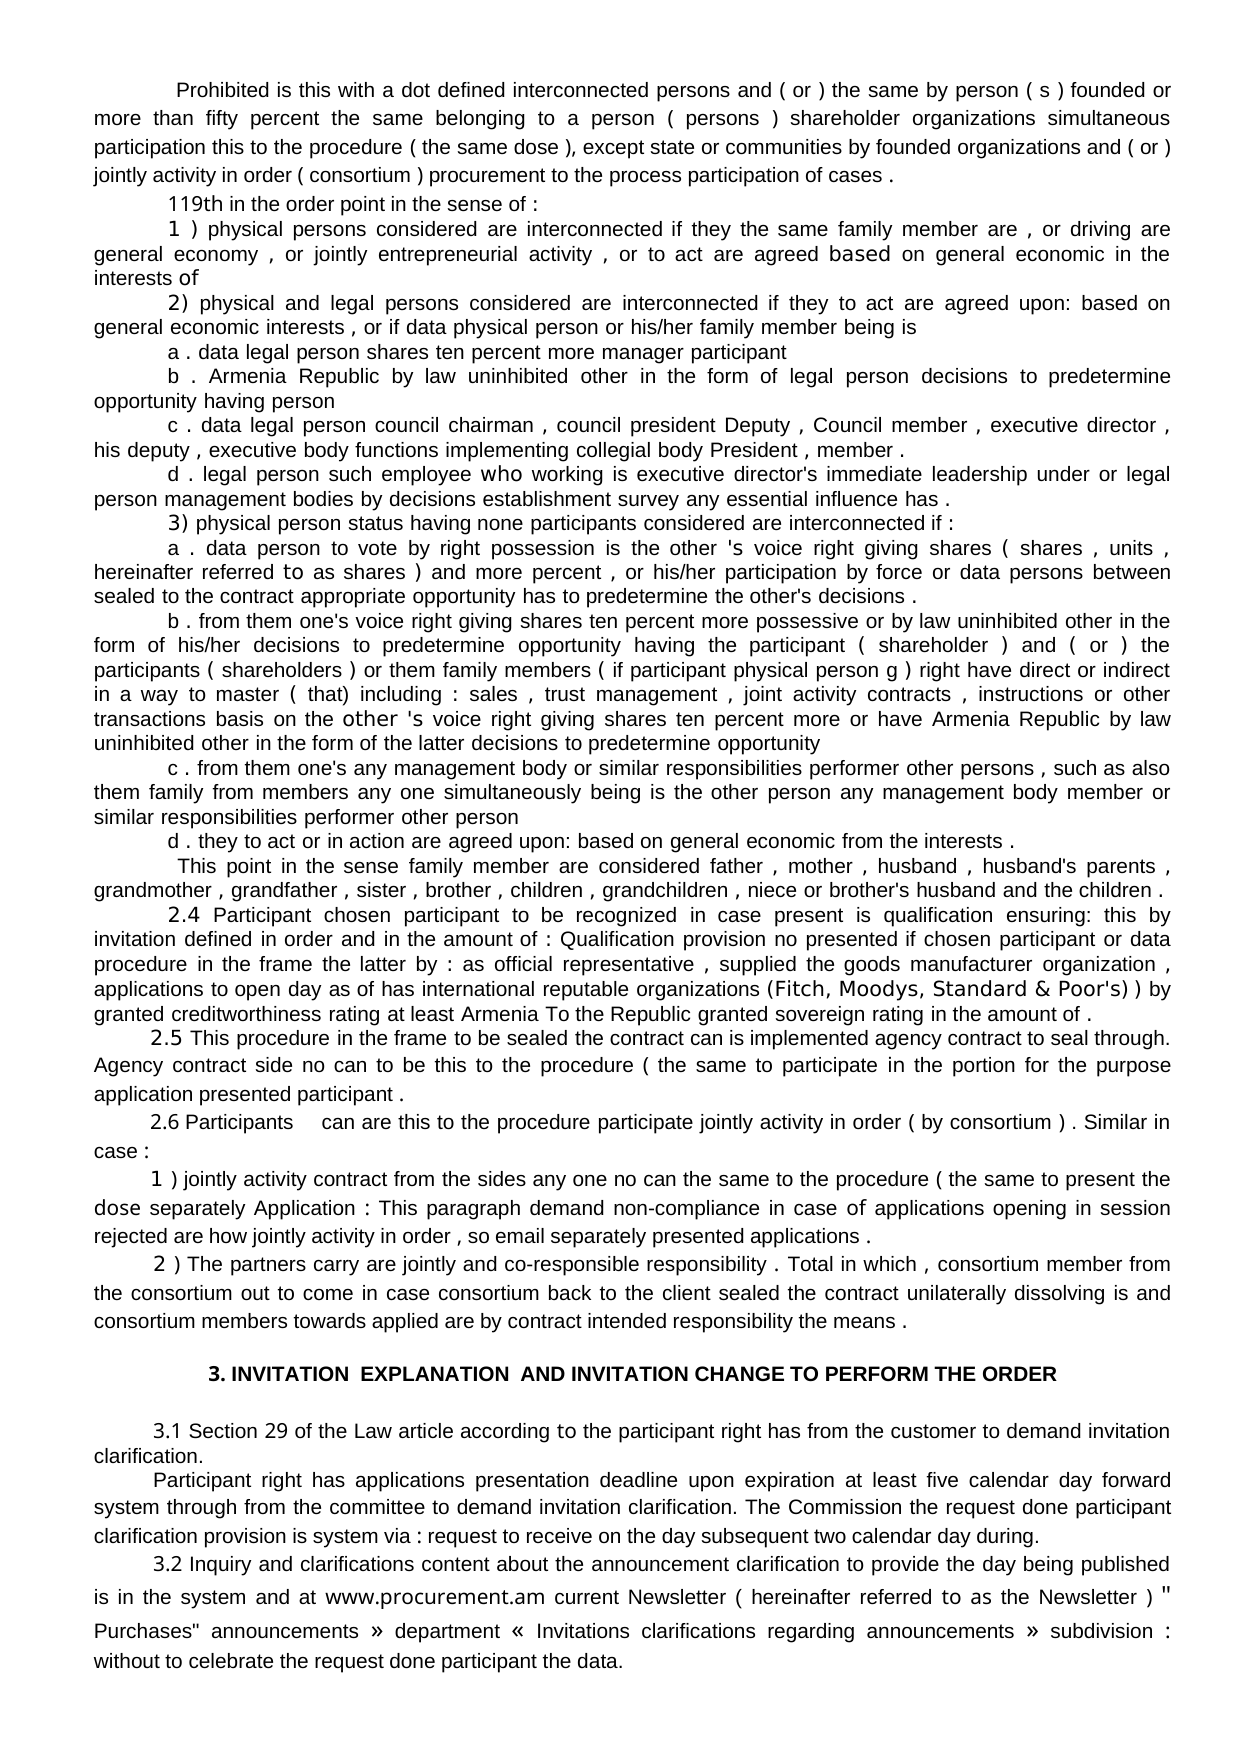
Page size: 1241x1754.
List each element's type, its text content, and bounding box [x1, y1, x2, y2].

text d . legal person such employee who​ working is executive director's immediate leadership under or legal person management bodies by decisions establishment survey any essential influence has . [94, 462, 1171, 511]
text 1 ) jointly activity contract from the sides any one no can the same to the procedure ( the same to present the dose separately Application : This paragraph demand non-compliance in case of applications opening in session rejected are how jointly activity in order , so email separately presented applications . [94, 1164, 1171, 1249]
text c . from them one's any management body or similar responsibilities performer other persons , such as also them family from members any one simultaneously being is the other person any management body member or similar responsibilities performer other person​ [94, 756, 1171, 829]
text 2.5 This procedure in the frame to be sealed the contract can is implemented agency contract to seal through. Agency contract side no can to be this to the procedure ( the same to participate in the portion for the purpose application presented participant . [94, 1026, 1171, 1107]
text 3.1 Section 29 of the Law article according to the participant right has from the customer to demand invitation clarification. [94, 1416, 1171, 1468]
text This point in the sense family member are considered father , mother , husband , husband's parents , grandmother , grandfather , sister , brother , children , grandchildren , niece or brother's husband and the children . [94, 854, 1171, 903]
text 3. INVITATION EXPLANATION AND INVITATION CHANGE TO PERFORM THE ORDER [94, 1359, 1171, 1387]
text c . data legal person council chairman , council president Deputy , Council member , executive director , his deputy , executive body functions implementing collegial body President , member . [94, 413, 1171, 462]
text 2.4 Participant chosen participant to be recognized in case present is qualification ensuring: this by invitation defined in order and in the amount of : Qualification provision no presented if​ chosen participant or data procedure in the frame the latter by : as official representative , supplied the goods manufacturer organization , applications to open day as of has international reputable organizations (Fitch, Moodys, Standard & Poor's) ) by granted creditworthiness rating at least Armenia To the Republic granted sovereign rating in the amount of . [94, 903, 1171, 1026]
text d . they to act or in action are agreed upon: based on general economic from the interests . [94, 829, 1171, 854]
text 2.6 Participants​ can are this to the procedure participate jointly activity in order ( by consortium ) . Similar in case : [94, 1107, 1171, 1164]
text 2 ) The partners carry are jointly and co-responsible responsibility . Total in which , consortium member from the consortium out to come in case consortium back to the client sealed the contract unilaterally dissolving is and consortium members towards applied are by contract intended responsibility the means . [94, 1249, 1171, 1335]
text a . data person to vote by right possession is the other 's voice right giving shares ( shares , units , hereinafter referred to as shares ) and more percent , or his/her participation by force or data persons between sealed to the contract appropriate opportunity has to predetermine the other's decisions . [94, 535, 1171, 609]
text a . data legal person shares ten percent more manager participant​ [94, 339, 1171, 364]
text Prohibited is this with a dot defined interconnected persons and ( or ) the same by person ( s ) founded or more than fifty percent the same belonging to a person ( persons ) shareholder​​​​ organizations simultaneous participation this to the procedure ( the same dose ), except state or communities by founded organizations and ( or ) jointly activity in order ( consortium ) procurement to the process participation of cases . [94, 75, 1171, 189]
text b . Armenia Republic by law uninhibited other in the form of legal person decisions to predetermine opportunity having person​ [94, 364, 1171, 413]
text Participant right has applications presentation deadline upon expiration at least five calendar day forward system through from the committee to demand invitation clarification. The Commission the request done participant clarification provision is system via : request to receive on the day subsequent two calendar day during. [94, 1468, 1171, 1549]
text b . from them one's voice right giving shares ten percent more possessive or by law uninhibited other in the form of his/her decisions to predetermine opportunity having the participant ( shareholder ) and ( or ) the participants ( shareholders ) or them family members ( if participant physical person g ) right have direct or indirect in a way to master ( that) including : sales , trust management , joint activity contracts , instructions or other transactions basis on the other 's voice right giving shares ten percent more or have Armenia Republic by law uninhibited other in the form of the latter decisions to predetermine opportunity​ [94, 609, 1171, 756]
text 119th in the order point in the sense of : [94, 189, 1171, 217]
text 2) physical and legal persons considered are interconnected if​ they to act are agreed upon: based on general economic interests , or if data physical person or his/her family member being is [94, 291, 1171, 339]
text 3.2 Inquiry and clarifications content about the announcement clarification to provide the day being published is in the system and at www.procurement.am current Newsletter ( hereinafter referred to as the Newsletter ) " Purchases" announcements » department « Invitations clarifications regarding announcements » subdivision : without to celebrate the request done participant the data. [94, 1549, 1171, 1674]
text 3) physical person status having none participants considered are interconnected if :​ [94, 511, 1171, 535]
text 1 ) physical persons considered are interconnected if​ they the same family member are , or driving are general economy , or jointly entrepreneurial activity , or to act are agreed based on general economic in the interests of [94, 217, 1171, 291]
